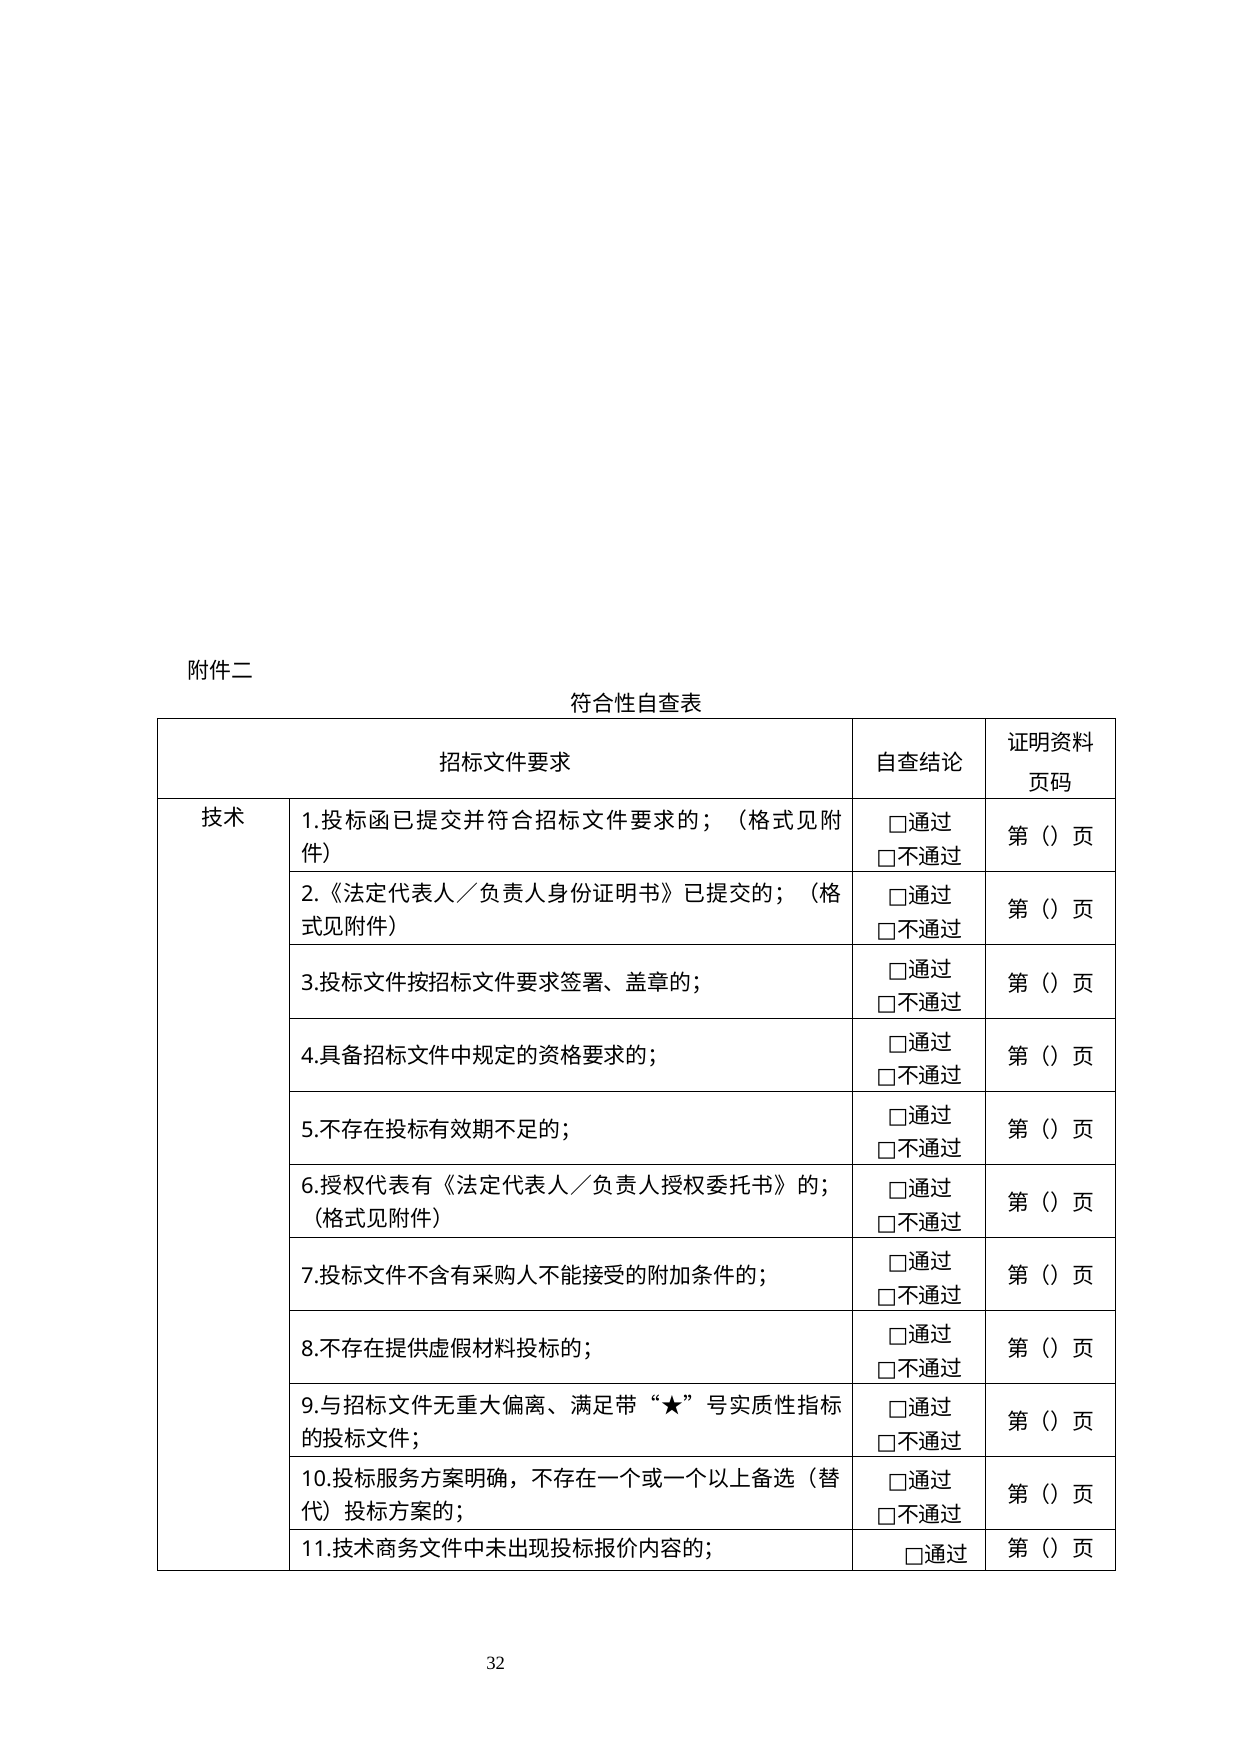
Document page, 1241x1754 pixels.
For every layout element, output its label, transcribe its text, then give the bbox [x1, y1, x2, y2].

table_cell 10.投标服务方案明确，不存在一个或一个以上备选（替代）投标方案的； [290, 1457, 852, 1529]
table_cell 5.不存在投标有效期不足的； [290, 1092, 852, 1164]
table_cell 第（）页 [986, 1530, 1115, 1570]
table_cell 第（）页 [986, 1311, 1115, 1383]
table_cell 8.不存在提供虚假材料投标的； [290, 1311, 852, 1383]
table_cell □通过 □不通过 [853, 1384, 985, 1456]
table_cell □通过 □不通过 [853, 1311, 985, 1383]
table_cell □通过 □不通过 [853, 1530, 985, 1570]
table_cell 第（）页 [986, 872, 1115, 944]
table_cell □通过 □不通过 [853, 1092, 985, 1164]
table_cell 3.投标文件按招标文件要求签署、盖章的； [290, 945, 852, 1017]
table_cell 第（）页 [986, 1384, 1115, 1456]
text 附件二 [187, 653, 1085, 685]
table_cell 第（）页 [986, 799, 1115, 871]
table_cell 第（）页 [986, 1457, 1115, 1529]
table_cell □通过 □不通过 [853, 945, 985, 1017]
table_cell 1.投标函已提交并符合招标文件要求的；（格式见附件） [290, 799, 852, 871]
table_header 招标文件要求 [158, 719, 852, 798]
table_cell 2.《法定代表人／负责人身份证明书》已提交的；（格式见附件） [290, 872, 852, 944]
table_cell 7.投标文件不含有采购人不能接受的附加条件的； [290, 1238, 852, 1310]
table_cell 4.具备招标文件中规定的资格要求的； [290, 1019, 852, 1091]
text 符合性自查表 [187, 685, 1085, 718]
table_cell 第（）页 [986, 1165, 1115, 1237]
table_cell 第（）页 [986, 1092, 1115, 1164]
table_cell 6.授权代表有《法定代表人／负责人授权委托书》的；（格式见附件） [290, 1165, 852, 1237]
table_cell □通过 □不通过 [853, 799, 985, 871]
table_cell □通过 □不通过 [853, 1019, 985, 1091]
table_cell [290, 1530, 852, 1570]
table_cell □通过 □不通过 [853, 1457, 985, 1529]
table_header 自查结论 [853, 719, 985, 798]
table_cell 第（）页 [986, 945, 1115, 1017]
table_cell 9.与招标文件无重大偏离、满足带“★”号实质性指标的投标文件； [290, 1384, 852, 1456]
table_cell □通过 □不通过 [853, 1238, 985, 1310]
table_cell 第（）页 [986, 1019, 1115, 1091]
table_cell 第（）页 [986, 1238, 1115, 1310]
table_cell 技术 [158, 799, 289, 1570]
table_cell □通过 □不通过 [853, 872, 985, 944]
table_header 证明资料 页码 [986, 719, 1115, 798]
table_cell □通过 □不通过 [853, 1165, 985, 1237]
